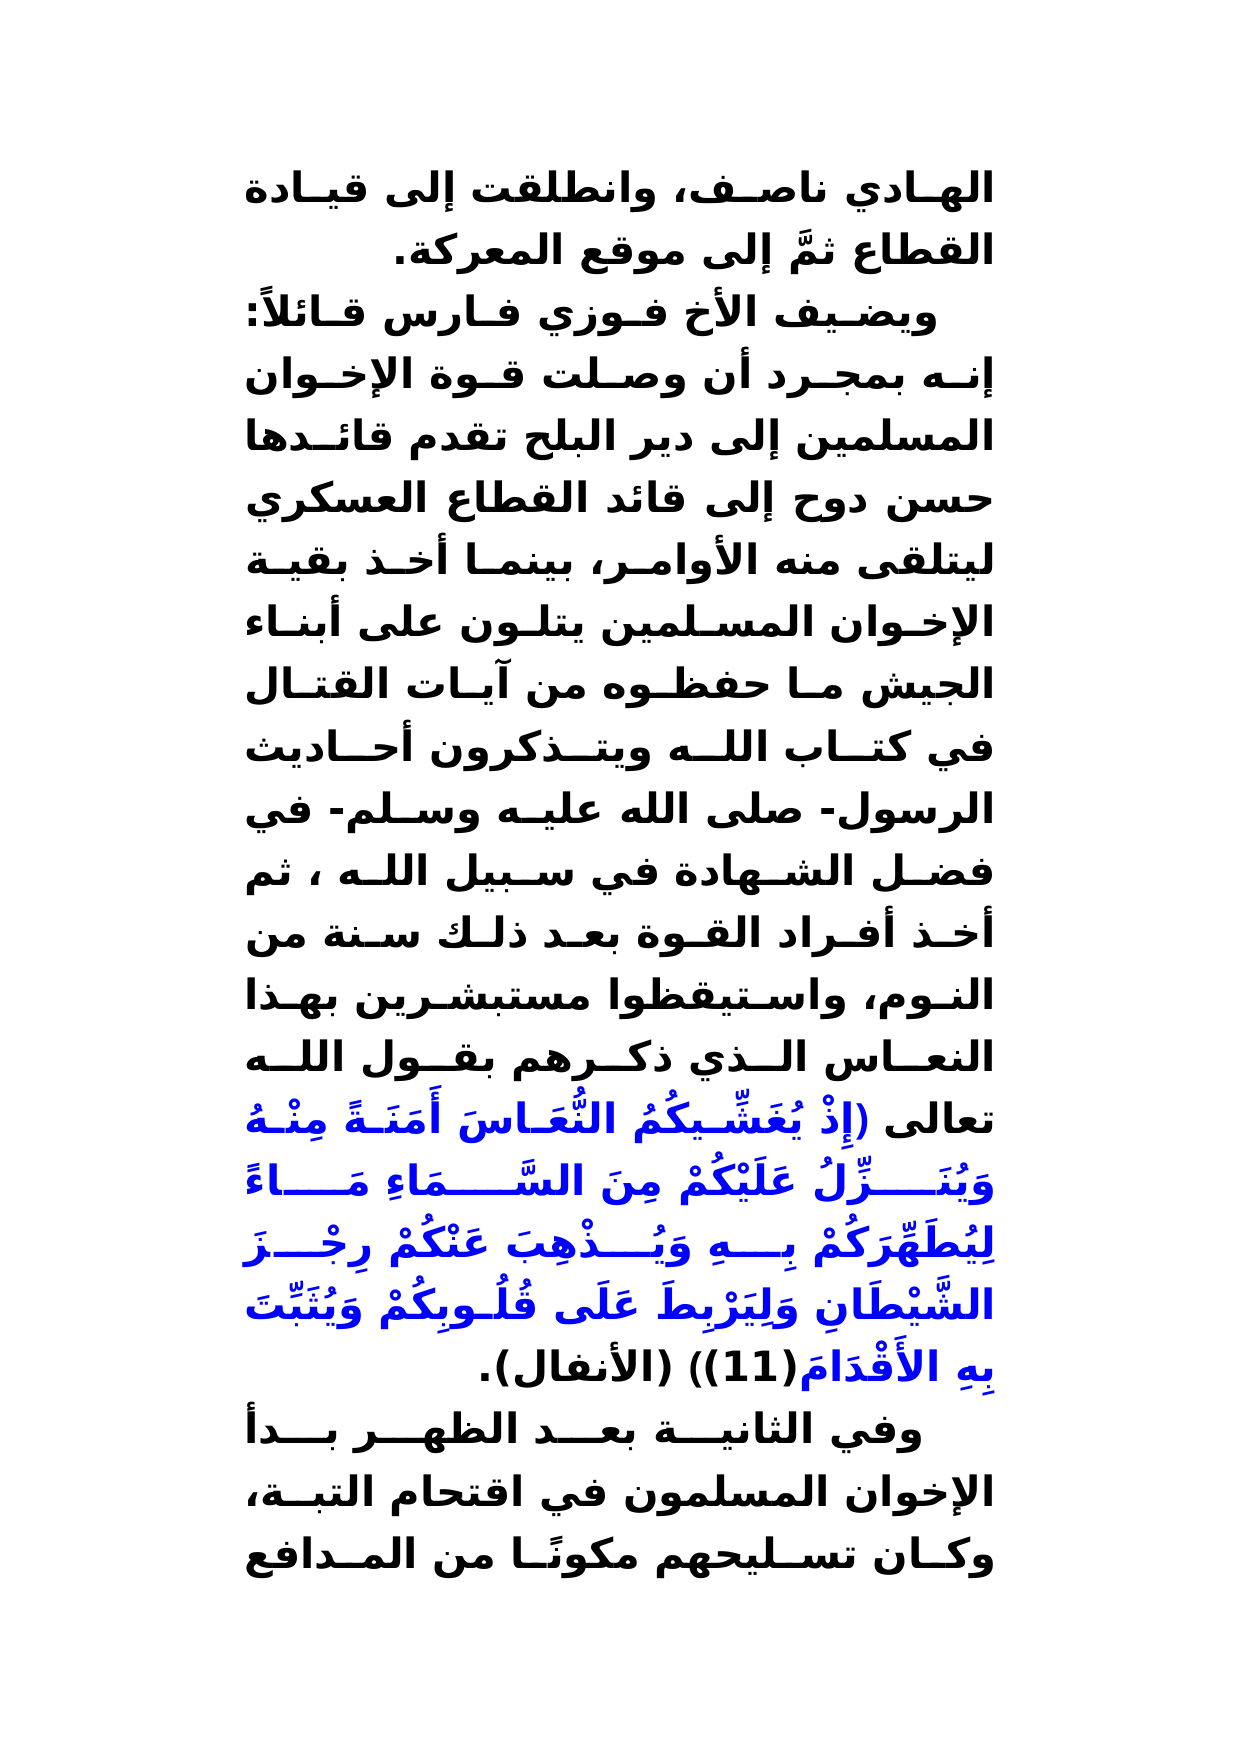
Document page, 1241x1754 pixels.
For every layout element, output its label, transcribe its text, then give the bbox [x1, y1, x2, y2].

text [244, 1392, 996, 1578]
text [244, 150, 996, 274]
text ويضيف الأخ فوزي فارس قائلاً: إنه بمجرد أن وصلت قوة الإخوان المسلمين إلى دير البلح تقدم قائدها حسن دوح إلى قائد القطاع العسكري ليتلقى منه الأوامر، بينما أخذ بقية الإخوان المسلمين يتلون على أبناء الجيش ما حفظوه من آيات القتال في كتاب الله ويتذكرون أحاديث الرسول- صلى الله عليه وسلم- في فضل الشهادة في سبيل الله ، ثم أخذ أفراد القوة بعد ذلك سنة من النوم، واستيقظوا مستبشرين بهذا النعاس الذي ذكرهم بقول الله تعالى ﴿إِذْ يُغَشِّيكُمُ النُّعَاسَ أَمَنَةً مِنْهُ وَيُنَزِّلُ عَلَيْكُمْ مِنَ السَّمَاءِ مَاءً لِيُطَهِّرَكُمْ بِهِ وَيُذْهِبَ عَنْكُمْ رِجْزَ الشَّيْطَانِ وَلِيَرْبِطَ عَلَى قُلُوبِكُمْ وَيُثَبِّتَ بِهِ الأَقْدَامَ(11)﴾ (الأنفال). [244, 274, 996, 1392]
